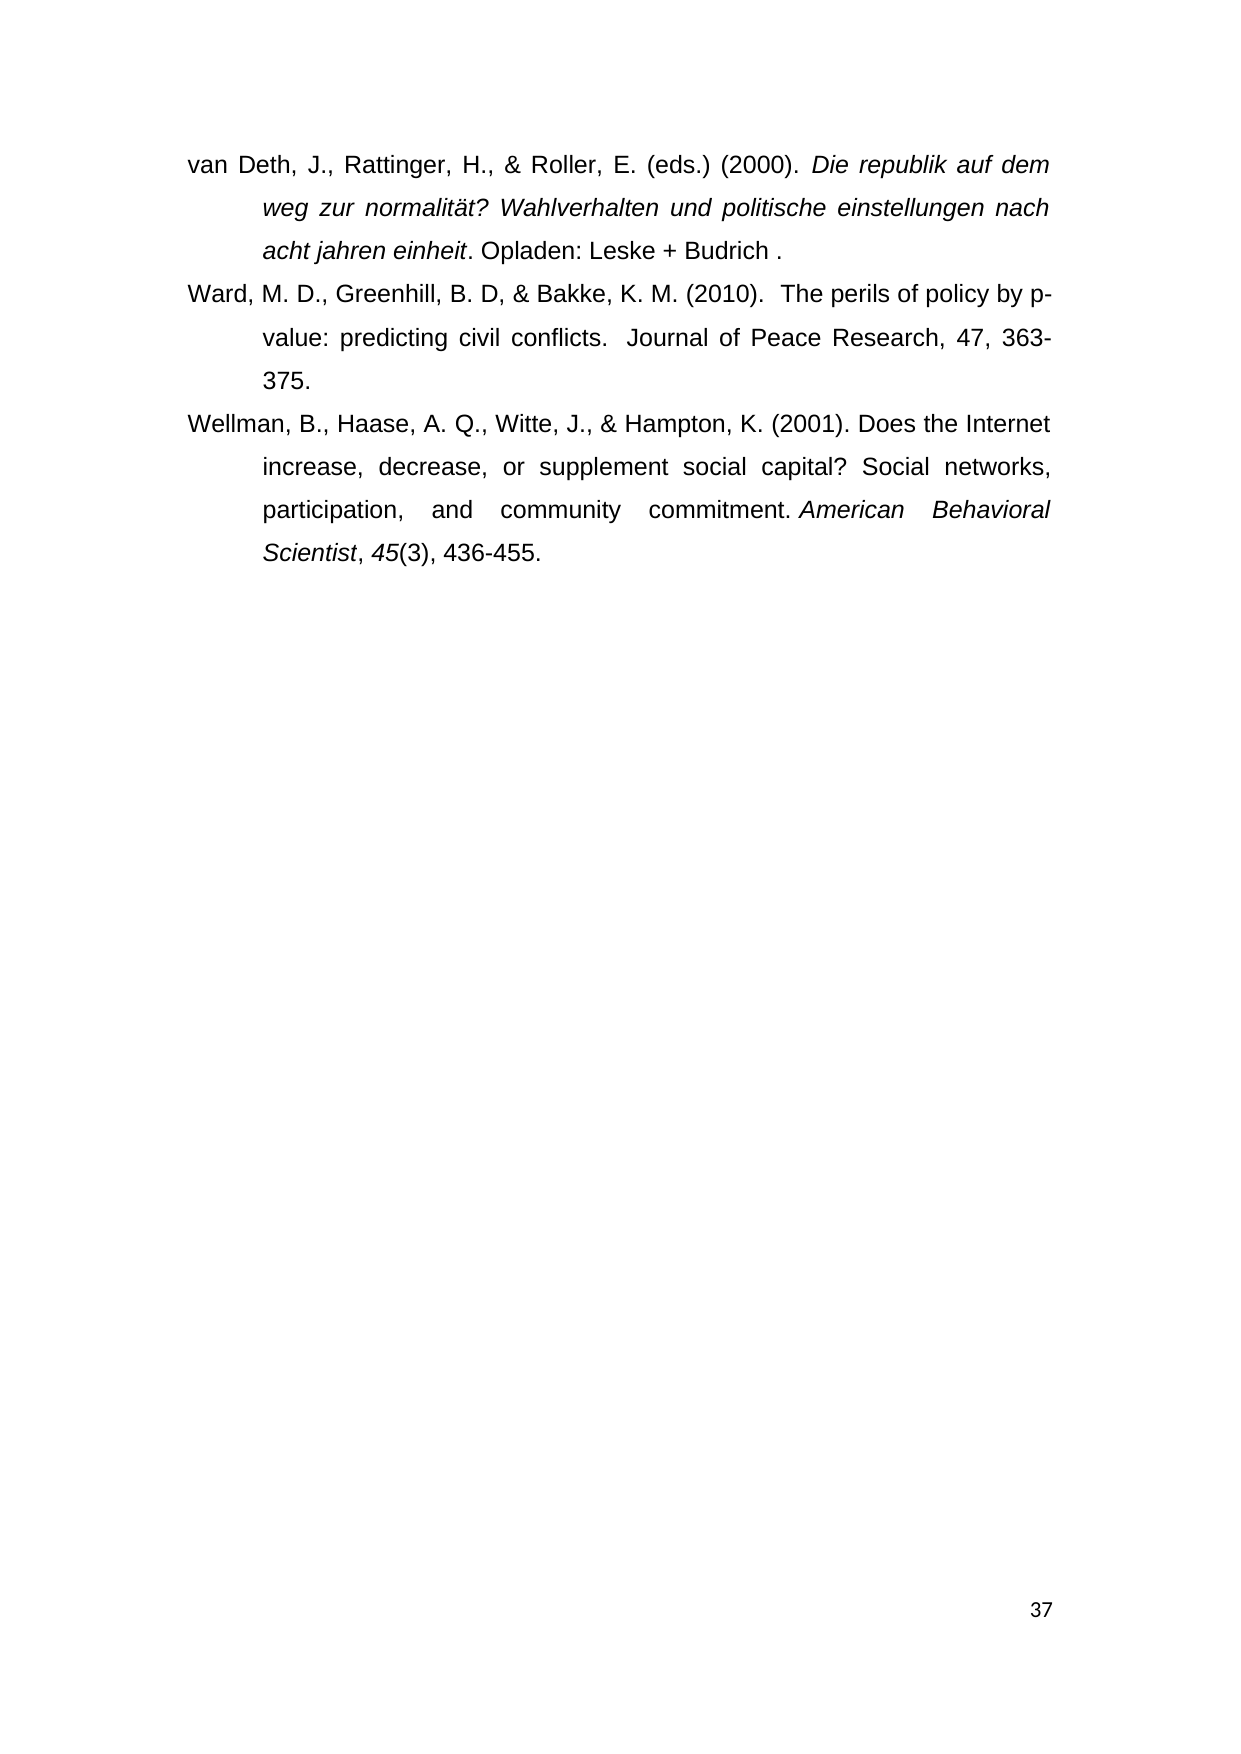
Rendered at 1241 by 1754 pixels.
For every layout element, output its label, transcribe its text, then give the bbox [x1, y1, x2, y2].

text Wellman, B., Haase, A. Q., Witte, J., & Hampton, K. (2001). Does the Internet increase, decrease, or supplement social capital? Social networks, participation, and community commitment. American Behavioral Scientist, 45(3), 436-455. [187, 416, 1053, 567]
text van Deth, J., Rattinger, H., & Roller, E. (eds.) (2000). Die republik auf dem weg zur normalität? Wahlverhalten und politische einstellungen nach acht jahren einheit. Opladen: Leske + Budrich . [187, 150, 1053, 265]
text Ward, M. D., Greenhill, B. D, & Bakke, K. M. (2010). The perils of policy by p-value: predicting civil conflicts. Journal of Peace Research, 47, 363-375. [187, 279, 1053, 394]
